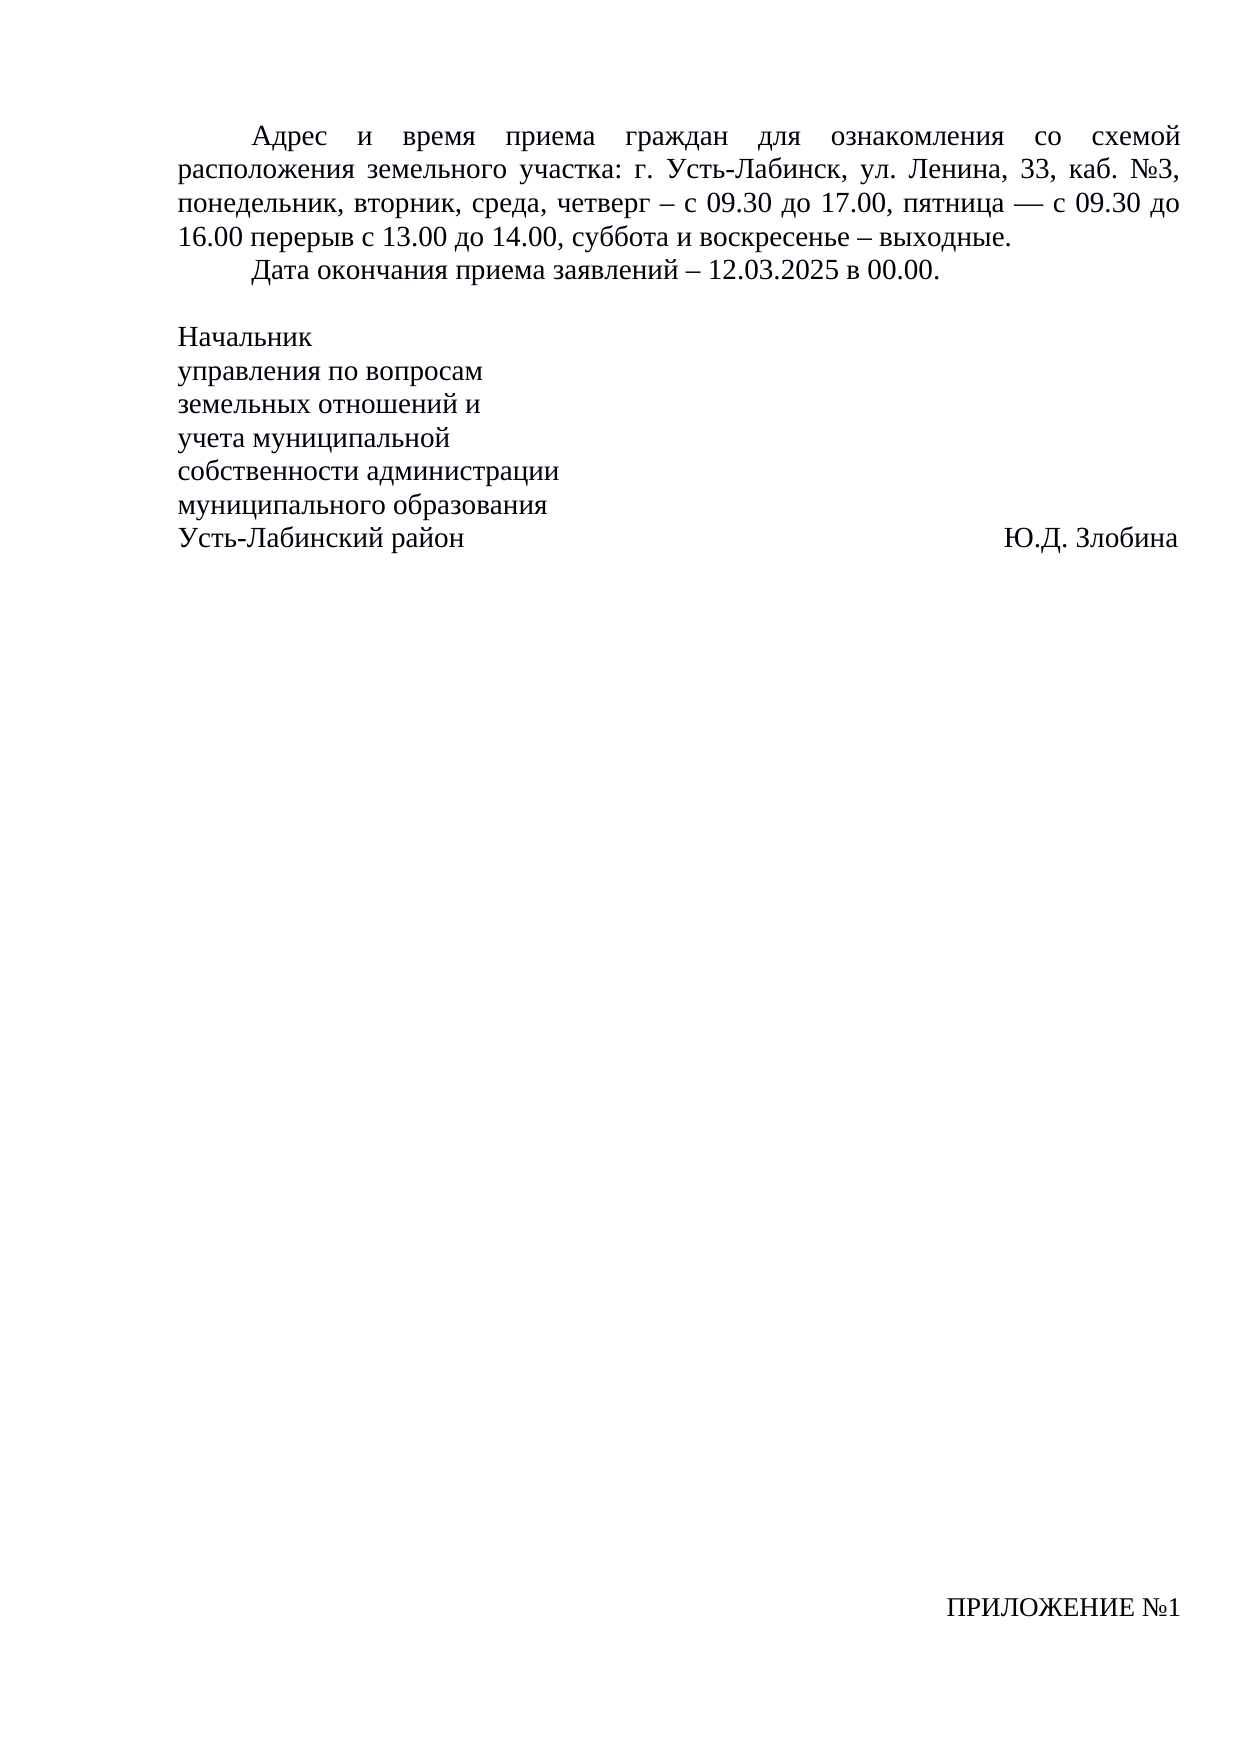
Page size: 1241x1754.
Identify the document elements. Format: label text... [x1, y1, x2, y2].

text земельных отношений и [177, 386, 1181, 420]
text Дата окончания приема заявлений – 12.03.2025 в 00.00. [177, 252, 1181, 286]
text учета муниципальной [177, 420, 1181, 453]
text Начальник [177, 319, 1181, 353]
text муниципального образования [177, 487, 1181, 521]
text собственности администрации [177, 453, 1181, 487]
text управления по вопросам [177, 353, 1181, 386]
text ПРИЛОЖЕНИЕ №1 [177, 1592, 1181, 1623]
text Усть-Лабинский район Ю.Д. Злобина [177, 521, 1181, 554]
text Адрес и время приема граждан для ознакомления со схемой расположения земельного участка: г. Усть-Лабинск, ул. Ленина, 33, каб. №3, понедельник, вторник, среда, четверг – с 09.30 до 17.00, пятница — с 09.30 до 16.00 перерыв с 13.00 до 14.00, суббота и воскресенье – выходные. [177, 118, 1181, 252]
